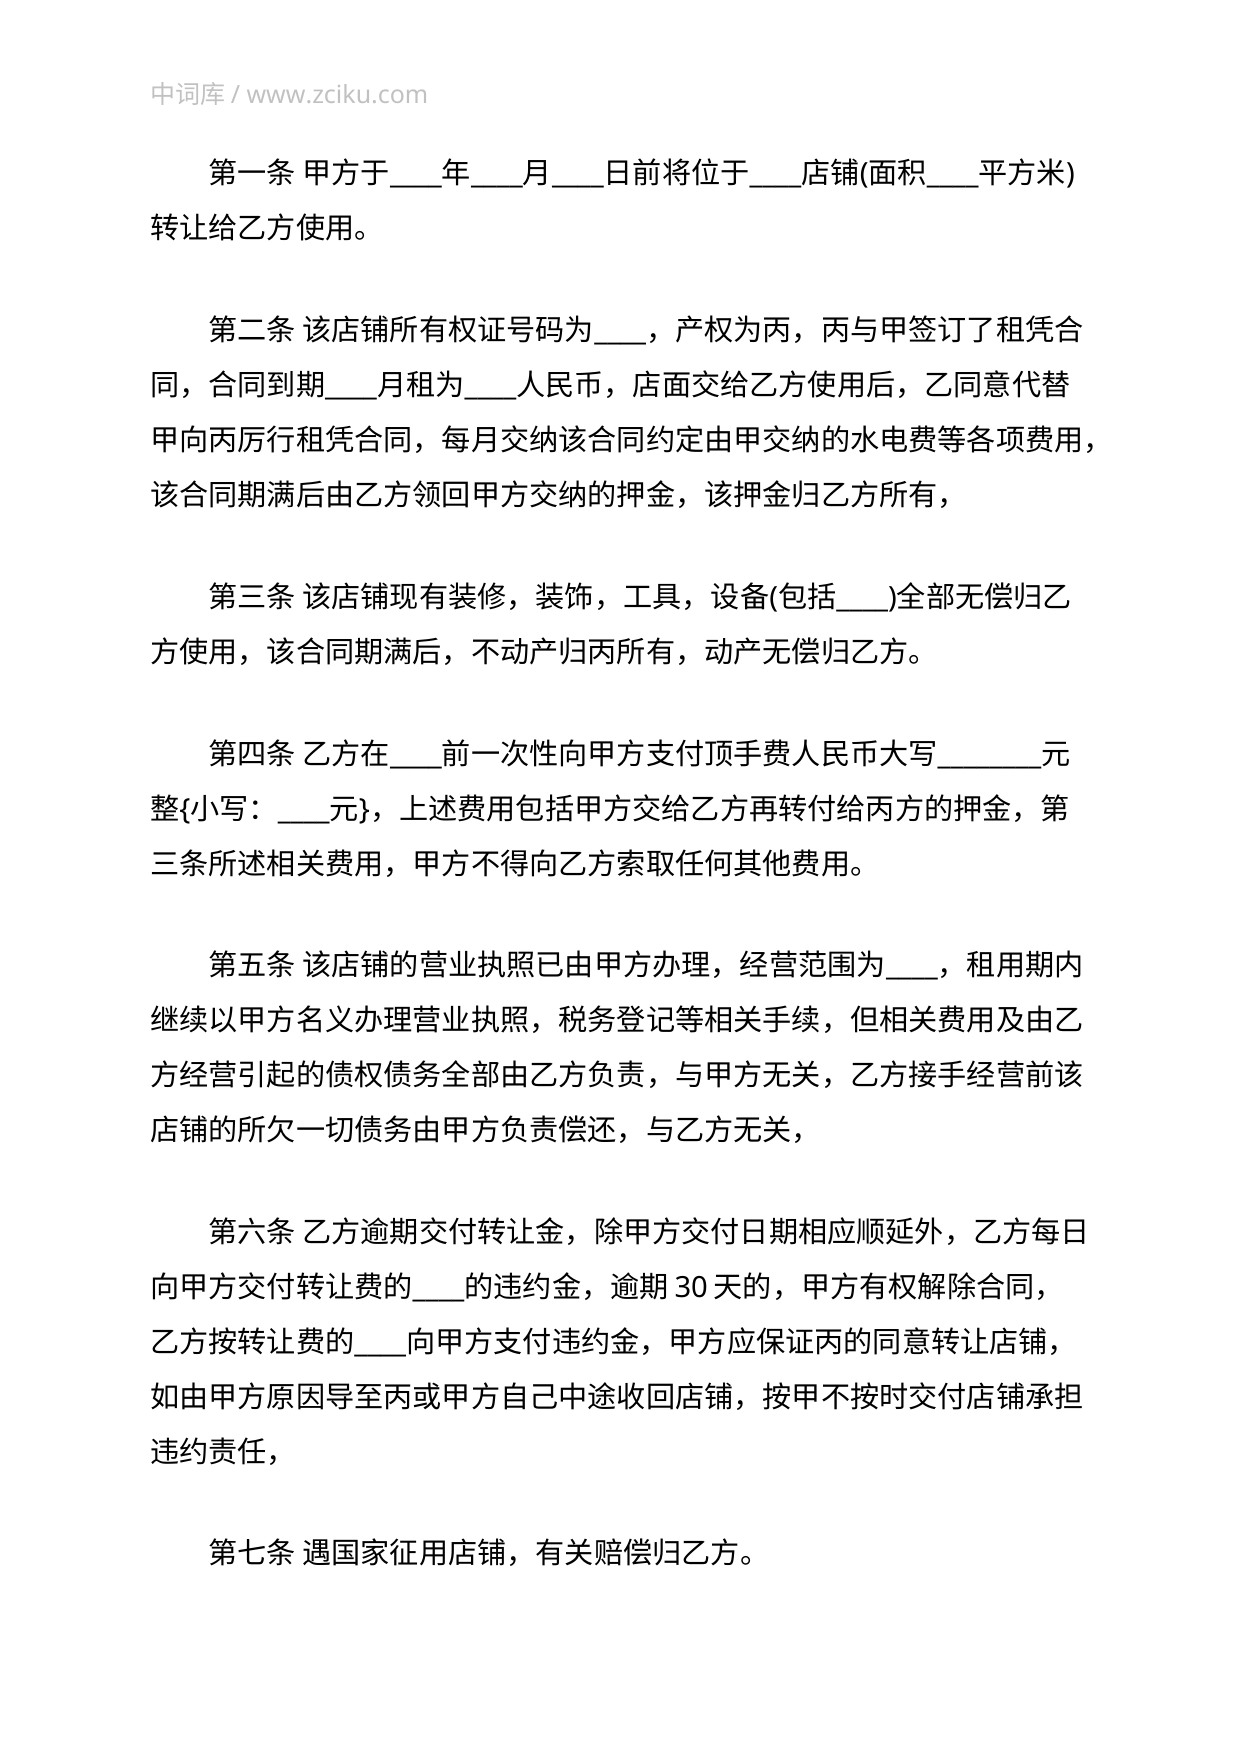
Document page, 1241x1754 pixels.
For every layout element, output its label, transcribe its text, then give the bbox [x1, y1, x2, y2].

text 第三条 该店铺现有装修，装饰，工具，设备(包括____)全部无偿归乙方使用，该合同期满后，不动产归丙所有，动产无偿归乙方。 [150, 573, 1090, 671]
text 第五条 该店铺的营业执照已由甲方办理，经营范围为____，租用期内继续以甲方名义办理营业执照，税务登记等相关手续，但相关费用及由乙方经营引起的债权债务全部由乙方负责，与甲方无关，乙方接手经营前该店铺的所欠一切债务由甲方负责偿还，与乙方无关， [150, 942, 1090, 1149]
text 第四条 乙方在____前一次性向甲方支付顶手费人民币大写________元整{小写：____元}，上述费用包括甲方交给乙方再转付给丙方的押金，第三条所述相关费用，甲方不得向乙方索取任何其他费用。 [150, 730, 1090, 882]
text 第二条 该店铺所有权证号码为____，产权为丙，丙与甲签订了租凭合同，合同到期____月租为____人民币，店面交给乙方使用后，乙同意代替甲向丙厉行租凭合同，每月交纳该合同约定由甲交纳的水电费等各项费用，该合同期满后由乙方领回甲方交纳的押金，该押金归乙方所有， [150, 307, 1090, 514]
text 第一条 甲方于____年____月____日前将位于____店铺(面积____平方米)转让给乙方使用。 [150, 150, 1090, 247]
text 第六条 乙方逾期交付转让金，除甲方交付日期相应顺延外，乙方每日向甲方交付转让费的____的违约金，逾期30天的，甲方有权解除合同，乙方按转让费的____向甲方支付违约金，甲方应保证丙的同意转让店铺，如由甲方原因导至丙或甲方自己中途收回店铺，按甲不按时交付店铺承担违约责任， [150, 1208, 1090, 1471]
text 第七条 遇国家征用店铺，有关赔偿归乙方。 [150, 1530, 1090, 1572]
